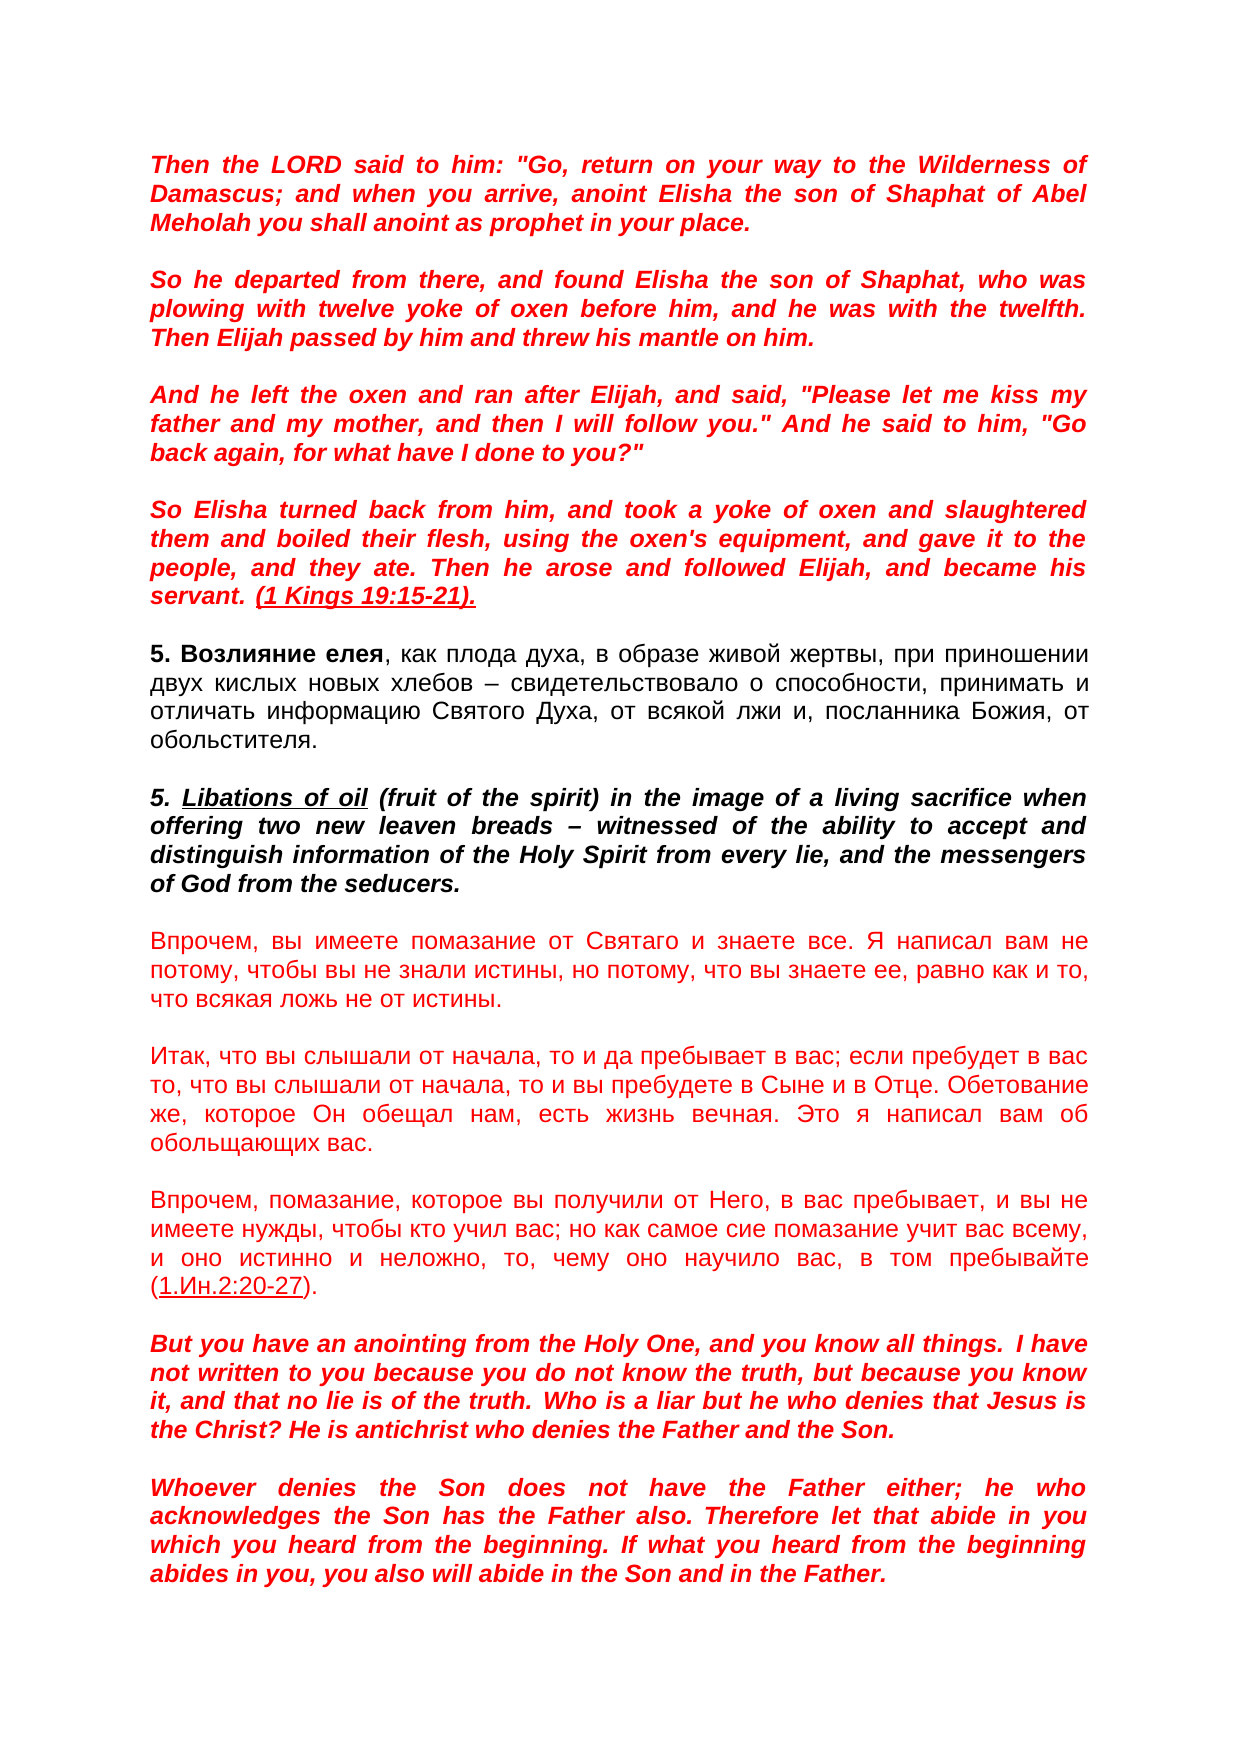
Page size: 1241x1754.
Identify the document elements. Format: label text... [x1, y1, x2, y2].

text So Elisha turned back from him, and took a yoke of oxen and slaughtered them and boiled their flesh, using the oxen's equipment, and gave it to the people, and they ate. Then he arose and followed Elijah, and became his servant. (1 Kings 19:15-21). [150, 495, 1090, 610]
text Итак, что вы слышали от начала, то и да пребывает в вас; если пребудет в вас то, что вы слышали от начала, то и вы пребудете в Сыне и в Отце. Обетование же, которое Он обещал нам, есть жизнь вечная. Это я написал вам об обольщающих вас. [150, 1041, 1090, 1156]
text Whoever denies the Son does not have the Father either; he who acknowledges the Son has the Father also. Therefore let that abide in you which you heard from the beginning. If what you heard from the beginning abides in you, you also will abide in the Son and in the Father. [150, 1472, 1090, 1587]
text 5. Возлияние елея, как плода духа, в образе живой жертвы, при приношении двух кислых новых хлебов – свидетельствовало о способности, принимать и отличать информацию Святого Духа, от всякой лжи и, посланника Божия, от обольстителя. [150, 639, 1090, 754]
text Впрочем, помазание, которое вы получили от Него, в вас пребывает, и вы не имеете нужды, чтобы кто учил вас; но как самое сие помазание учит вас всему, и оно истинно и неложно, то, чему оно научило вас, в том пребывайте (1.Ин.2:20-27). [150, 1185, 1090, 1300]
text So he departed from there, and found Elisha the son of Shaphat, who was plowing with twelve yoke of oxen before him, and he was with the twelfth. Then Elijah passed by him and threw his mantle on him. [150, 265, 1090, 351]
text Впрочем, вы имеете помазание от Святаго и знаете все. Я написал вам не потому, чтобы вы не знали истины, но потому, что вы знаете ее, равно как и то, что всякая ложь не от истины. [150, 926, 1090, 1012]
text And he left the oxen and ran after Elijah, and said, "Please let me kiss my father and my mother, and then I will follow you." And he said to him, "Go back again, for what have I done to you?" [150, 380, 1090, 466]
text But you have an anointing from the Holy One, and you know all things. I have not written to you because you do not know the truth, but because you know it, and that no lie is of the truth. Who is a liar but he who denies that Jesus is the Christ? He is antichrist who denies the Father and the Son. [150, 1329, 1090, 1444]
text Then the LORD said to him: "Go, return on your way to the Wilderness of Damascus; and when you arrive, anoint Elisha the son of Shaphat of Abel Meholah you shall anoint as prophet in your place. [150, 150, 1090, 236]
text 5. Libations of oil (fruit of the spirit) in the image of a living sacrifice when offering two new leaven breads – witnessed of the ability to accept and distinguish information of the Holy Spirit from every lie, and the messengers of God from the seducers. [150, 782, 1090, 897]
